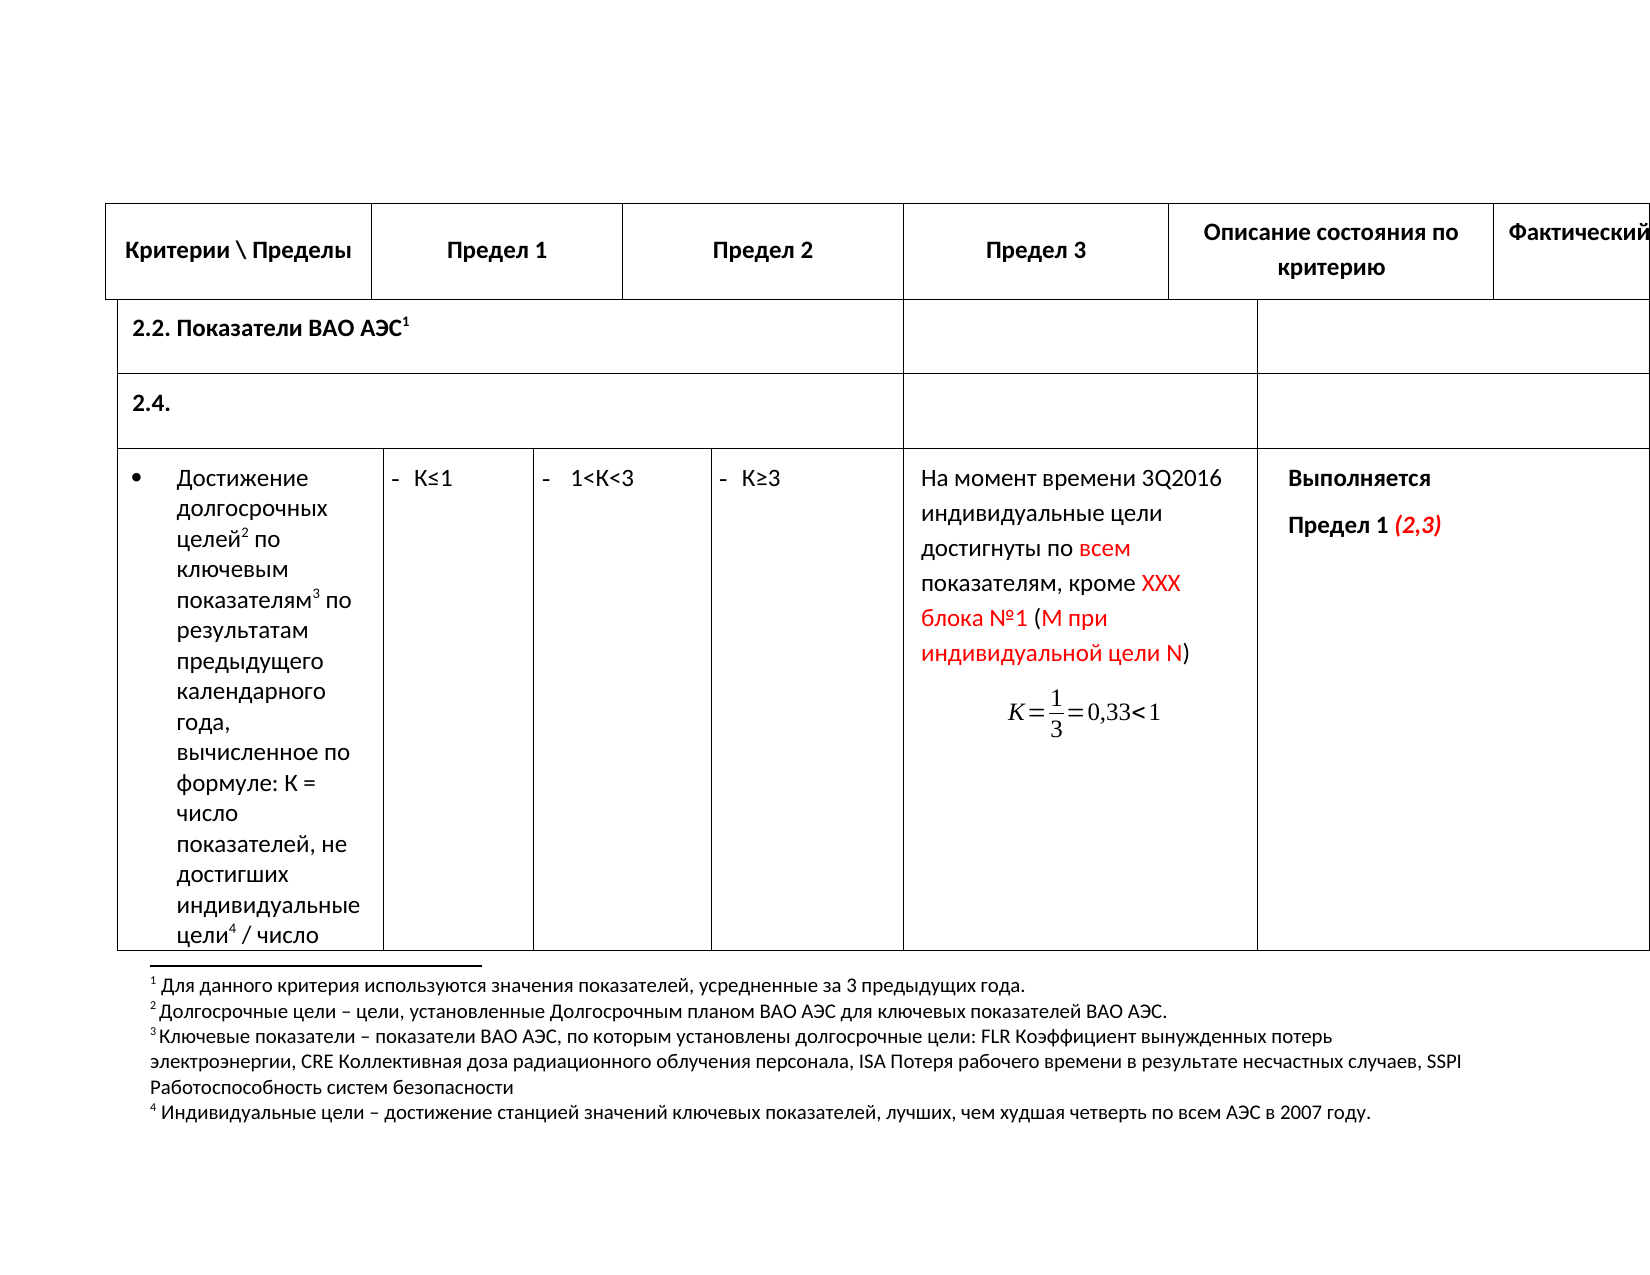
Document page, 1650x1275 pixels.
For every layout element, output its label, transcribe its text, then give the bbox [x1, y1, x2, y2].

table_cell К≥3 [712, 449, 903, 950]
table_cell К≤1 [384, 449, 533, 950]
table_header Предел 1 [372, 204, 622, 298]
table_cell Выполняется Предел 1 (2,3) [1258, 449, 1649, 950]
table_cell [118, 449, 383, 950]
table_cell Показатели ВАО АЭС [118, 300, 903, 373]
table_cell [1258, 300, 1649, 373]
table_header Предел 2 [623, 204, 903, 298]
table_header Фактический предел [1494, 204, 1649, 298]
table_cell [904, 374, 1257, 448]
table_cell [904, 449, 1257, 950]
table_header Предел 3 [904, 204, 1168, 298]
table_header Критерии \ Пределы [106, 204, 371, 298]
table_header Описание состояния по критерию [1169, 204, 1493, 298]
table_cell [904, 300, 1257, 373]
table_cell [118, 374, 903, 448]
table_cell [1258, 374, 1649, 448]
table_cell 1<К<3 [534, 449, 711, 950]
